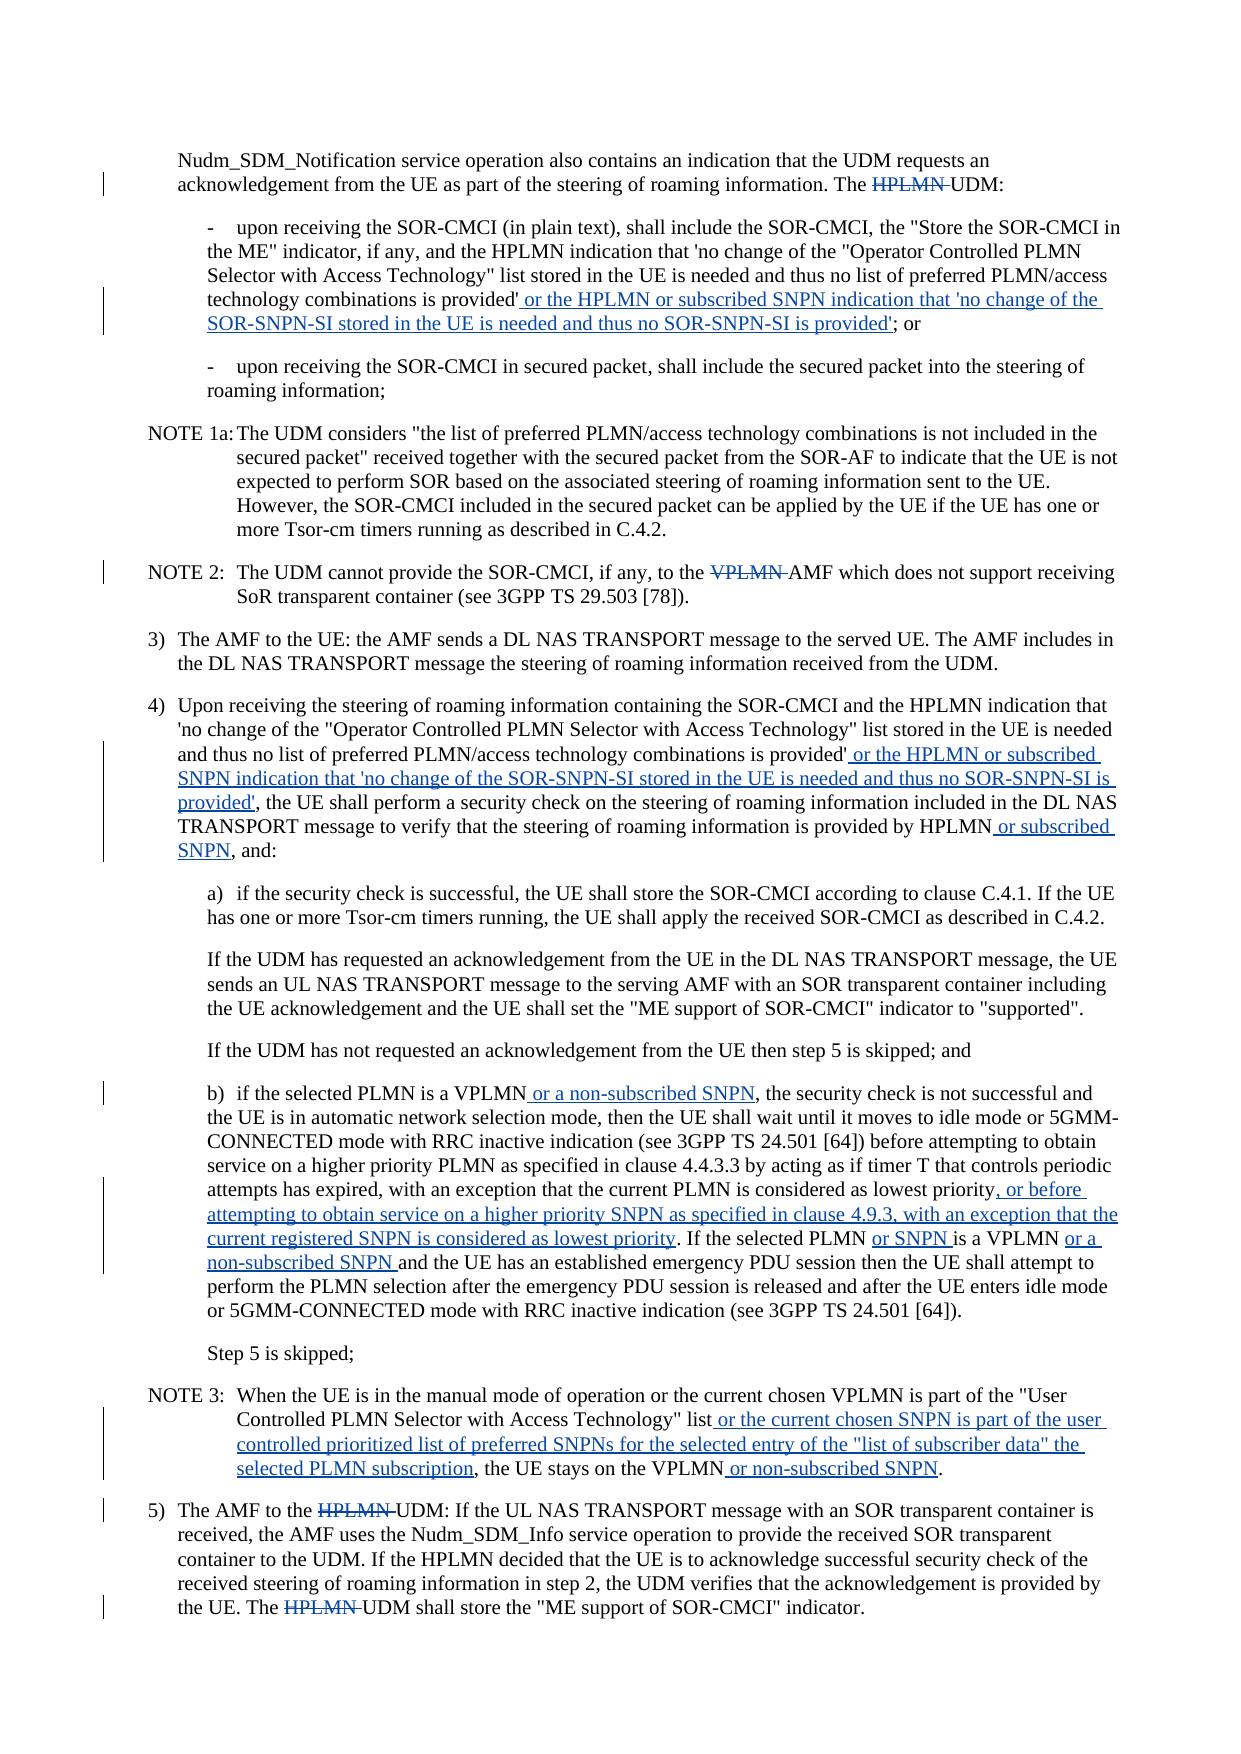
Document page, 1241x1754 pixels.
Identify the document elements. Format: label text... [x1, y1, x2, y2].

text 4) Upon receiving the steering of roaming information containing the SOR-CMCI and the HPLMN indication that 'no change of the "Operator Controlled PLMN Selector with Access Technology" list stored in the UE is needed and thus no list of preferred PLMN/access technology combinations is provided', the UE shall perform a security check on the steering of roaming information included in the DL NAS TRANSPORT message to verify that the steering of roaming information is provided by HPLMN, and: [148, 693, 1122, 862]
text NOTE 1a: The UDM considers "the list of preferred PLMN/access technology combinations is not included in the secured packet" received together with the secured packet from the SOR-AF to indicate that the UE is not expected to perform SOR based on the associated steering of roaming information sent to the UE. However, the SOR-CMCI included in the secured packet can be applied by the UE if the UE has one or more Tsor-cm timers running as described in C.4.2. [148, 421, 1122, 541]
text 5) The AMF to the UDM: If the UL NAS TRANSPORT message with an SOR transparent container is received, the AMF uses the Nudm_SDM_Info service operation to provide the received SOR transparent container to the UDM. If the HPLMN decided that the UE is to acknowledge successful security check of the received steering of roaming information in step 2, the UDM verifies that the acknowledgement is provided by the UE. The UDM shall store the "ME support of SOR-CMCI" indicator. [148, 1498, 1122, 1619]
text b) if the selected PLMN is a VPLMN, the security check is not successful and the UE is in automatic network selection mode, then the UE shall wait until it moves to idle mode or 5GMM-CONNECTED mode with RRC inactive indication (see 3GPP TS 24.501 [64]) before attempting to obtain service on a higher priority PLMN as specified in clause 4.4.3.3 by acting as if timer T that controls periodic attempts has expired, with an exception that the current PLMN is considered as lowest priority. If the selected PLMN is a VPLMN and the UE has an established emergency PDU session then the UE shall attempt to perform the PLMN selection after the emergency PDU session is released and after the UE enters idle mode or 5GMM-CONNECTED mode with RRC inactive indication (see 3GPP TS 24.501 [64]). [207, 1081, 1122, 1322]
text - upon receiving the SOR-CMCI in secured packet, shall include the secured packet into the steering of roaming information; [207, 354, 1122, 402]
text Step 5 is skipped; [207, 1341, 1122, 1364]
text NOTE 3: When the UE is in the manual mode of operation or the current chosen VPLMN is part of the "User Controlled PLMN Selector with Access Technology" list, the UE stays on the VPLMN. [148, 1383, 1122, 1479]
text If the UDM has requested an acknowledgement from the UE in the DL NAS TRANSPORT message, the UE sends an UL NAS TRANSPORT message to the serving AMF with an SOR transparent container including the UE acknowledgement and the UE shall set the "ME support of SOR-CMCI" indicator to "supported". [207, 947, 1122, 1019]
text - upon receiving the SOR-CMCI (in plain text), shall include the SOR-CMCI, the "Store the SOR-CMCI in the ME" indicator, if any, and the HPLMN indication that 'no change of the "Operator Controlled PLMN Selector with Access Technology" list stored in the UE is needed and thus no list of preferred PLMN/access technology combinations is provided'; or [207, 214, 1122, 335]
text If the UDM has not requested an acknowledgement from the UE then step 5 is skipped; and [207, 1038, 1122, 1062]
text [148, 148, 1122, 196]
text 3) The AMF to the UE: the AMF sends a DL NAS TRANSPORT message to the served UE. The AMF includes in the DL NAS TRANSPORT message the steering of roaming information received from the UDM. [148, 626, 1122, 674]
text NOTE 2: The UDM cannot provide the SOR-CMCI, if any, to the AMF which does not support receiving SoR transparent container (see 3GPP TS 29.503 [78]). [148, 559, 1122, 608]
text a) if the security check is successful, the UE shall store the SOR-CMCI according to clause C.4.1. If the UE has one or more Tsor-cm timers running, the UE shall apply the received SOR-CMCI as described in C.4.2. [207, 881, 1122, 929]
